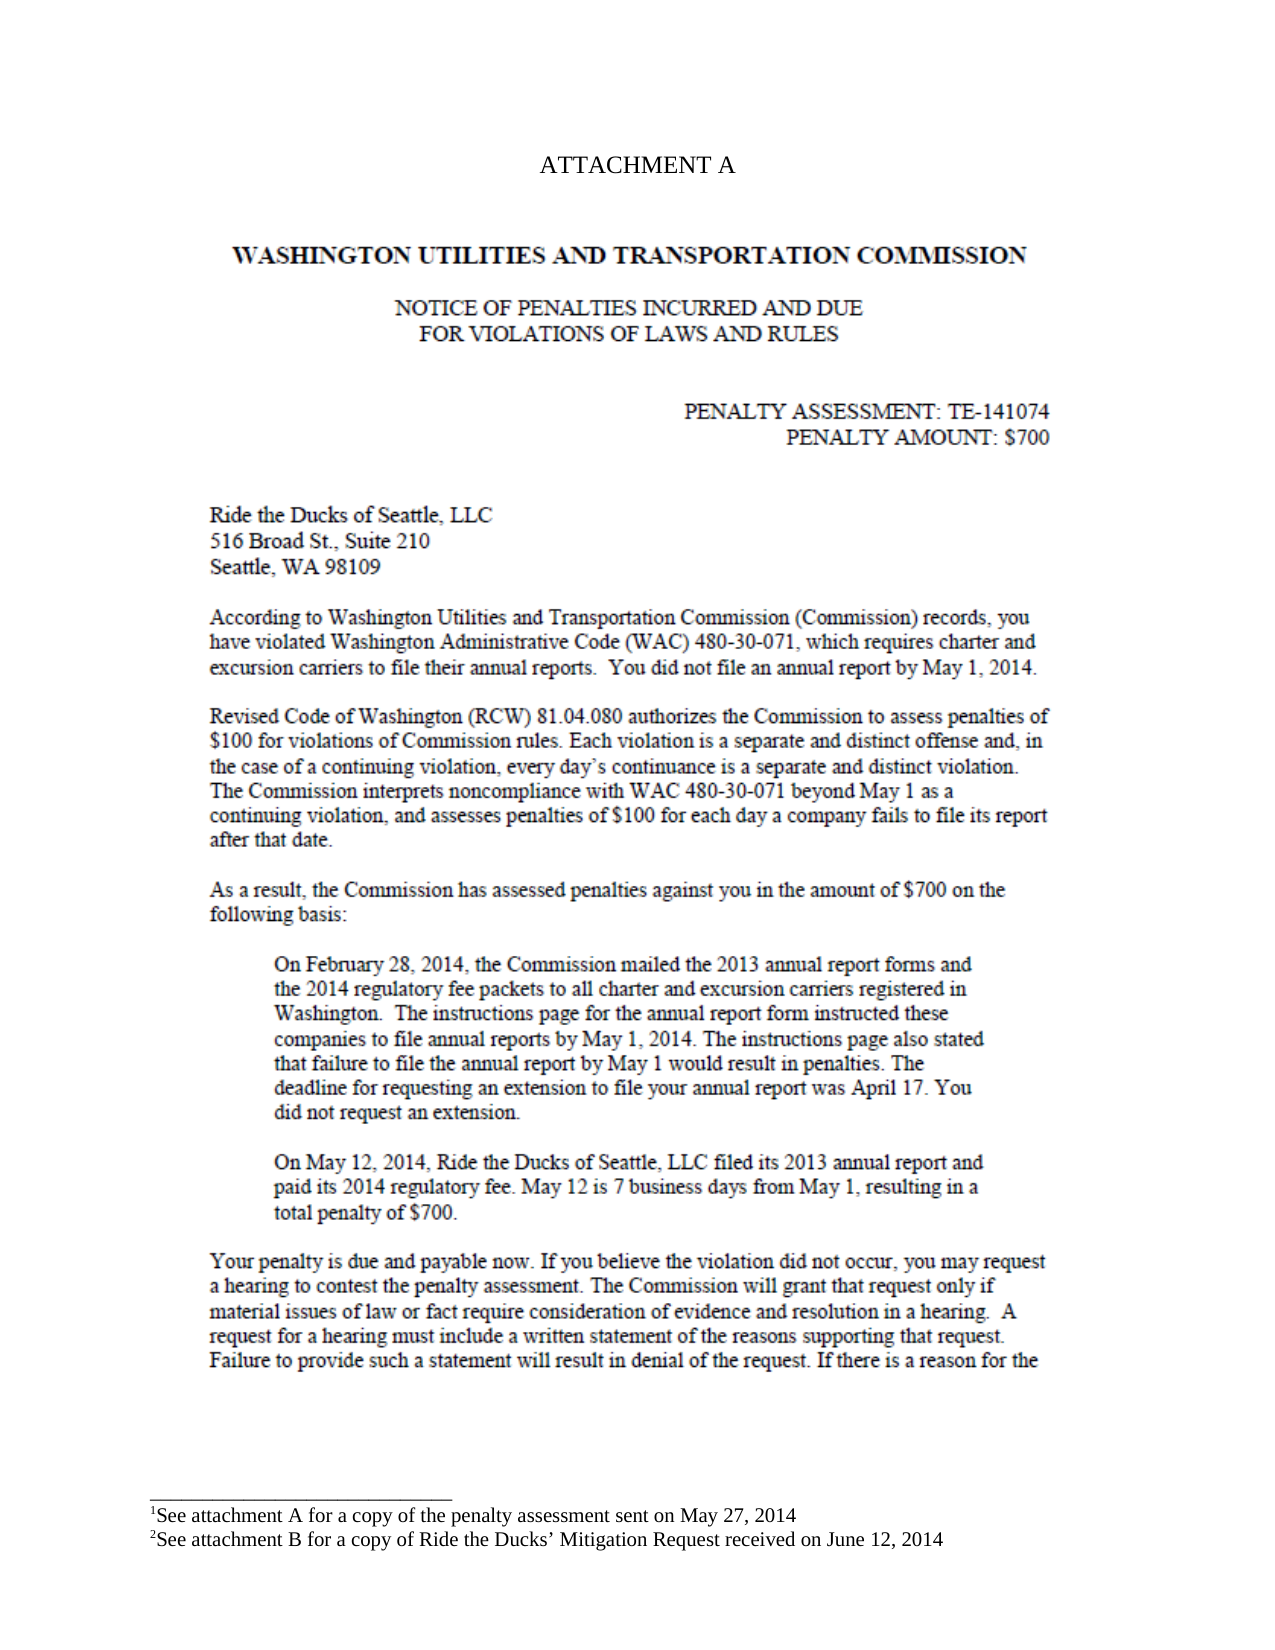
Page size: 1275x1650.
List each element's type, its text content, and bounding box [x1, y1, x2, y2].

text ATTACHMENT A [150, 150, 1125, 179]
picture [172, 203, 1103, 1401]
